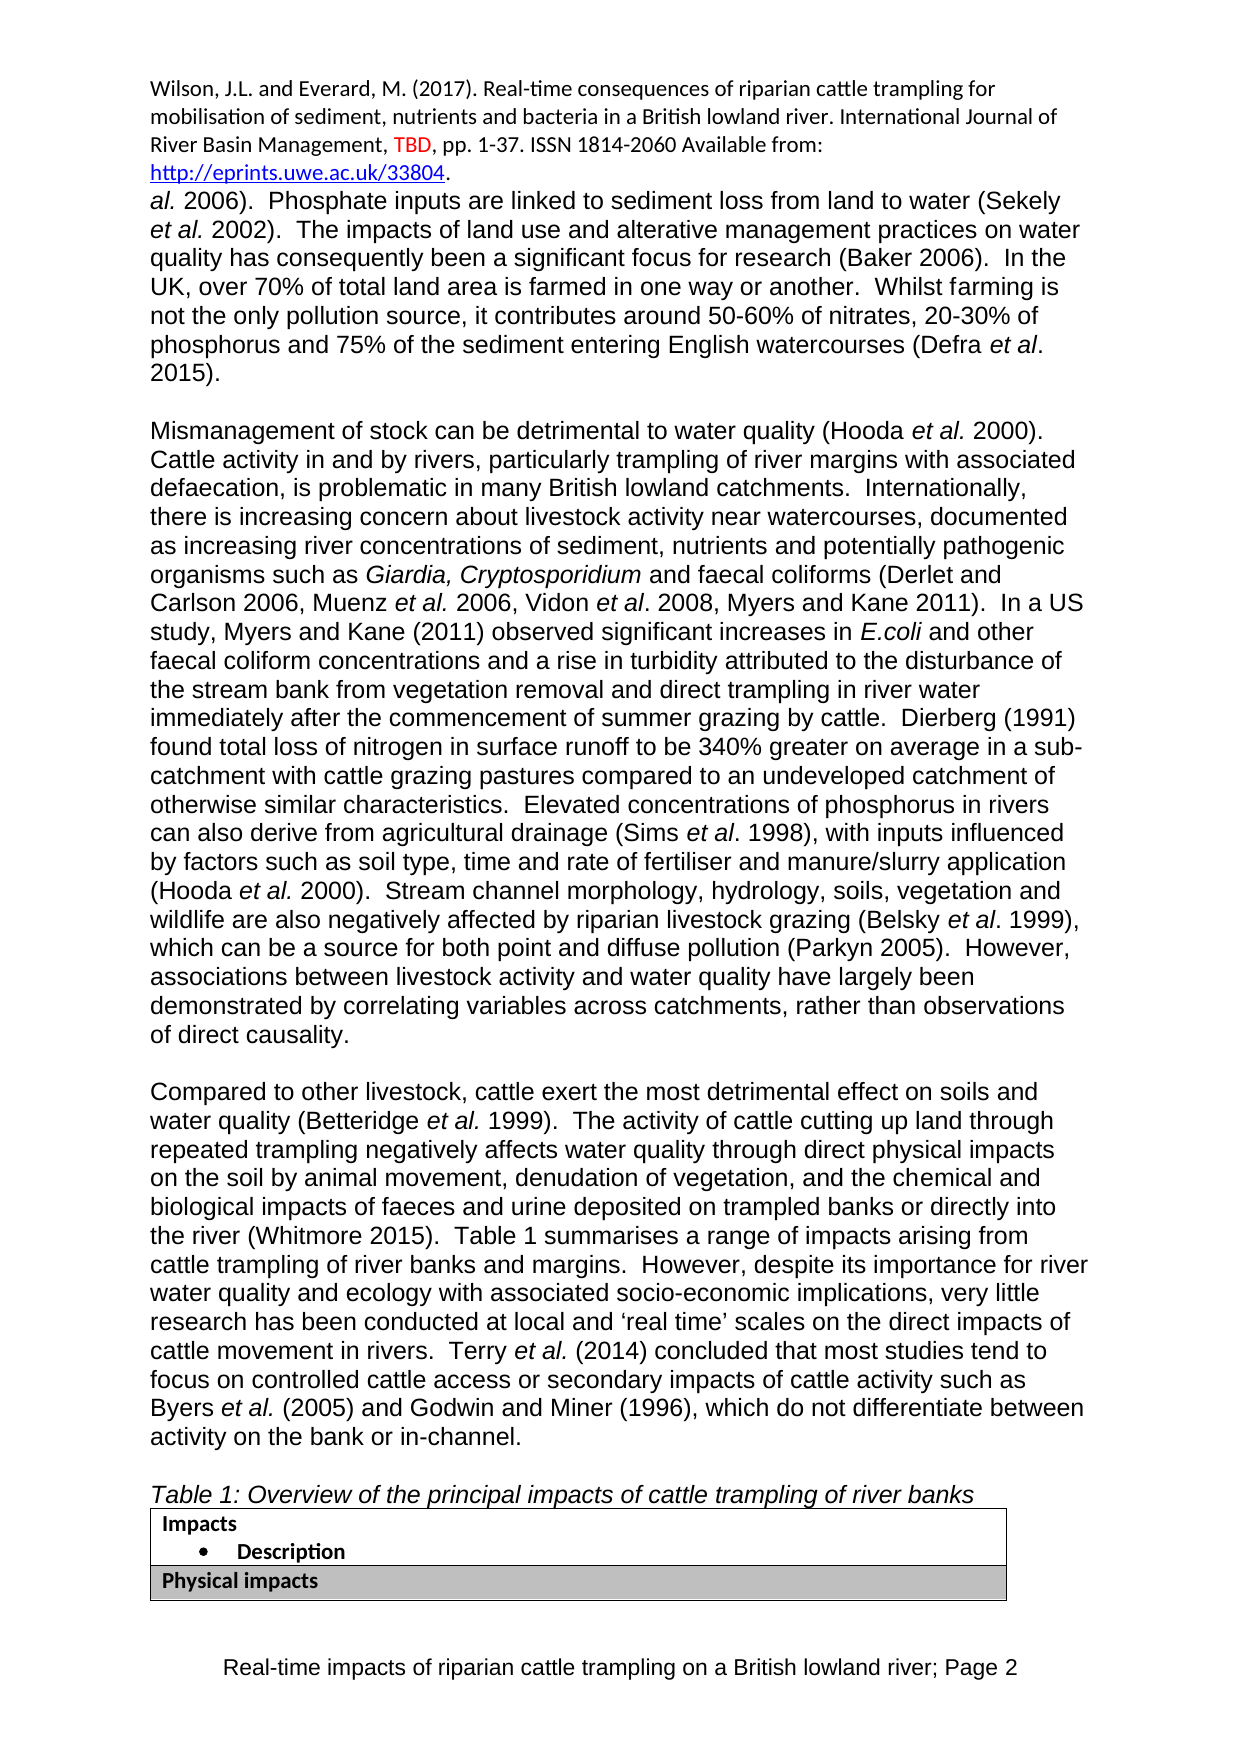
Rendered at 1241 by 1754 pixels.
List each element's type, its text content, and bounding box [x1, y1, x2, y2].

text Compared to other livestock, cattle exert the most detrimental effect on soils and water quality (Betteridge et al. 1999). The activity of cattle cutting up land through repeated trampling negatively affects water quality through direct physical impacts on the soil by animal movement, denudation of vegetation, and the chemical and biological impacts of faeces and urine deposited on trampled banks or directly into the river (Whitmore 2015). Table 1 summarises a range of impacts arising from cattle trampling of river banks and margins. However, despite its importance for river water quality and ecology with associated socio-economic implications, very little research has been conducted at local and ‘real time’ scales on the direct impacts of cattle movement in rivers. Terry et al. (2014) concluded that most studies tend to focus on controlled cattle access or secondary impacts of cattle activity such as Byers et al. (2005) and Godwin and Miner (1996), which do not differentiate between activity on the bank or in-channel. [150, 1077, 1090, 1451]
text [150, 186, 1090, 387]
table_cell Physical impacts [151, 1566, 1006, 1599]
text Mismanagement of stock can be detrimental to water quality (Hooda et al. 2000). Cattle activity in and by rivers, particularly trampling of river margins with associated defaecation, is problematic in many British lowland catchments. Internationally, there is increasing concern about livestock activity near watercourses, documented as increasing river concentrations of sediment, nutrients and potentially pathogenic organisms such as Giardia, Cryptosporidium and faecal coliforms (Derlet and Carlson 2006, Muenz et al. 2006, Vidon et al. 2008, Myers and Kane 2011). In a US study, Myers and Kane (2011) observed significant increases in E.coli and other faecal coliform concentrations and a rise in turbidity attributed to the disturbance of the stream bank from vegetation removal and direct trampling in river water immediately after the commencement of summer grazing by cattle. Dierberg (1991) found total loss of nitrogen in surface runoff to be 340% greater on average in a sub-catchment with cattle grazing pastures compared to an undeveloped catchment of otherwise similar characteristics. Elevated concentrations of phosphorus in rivers can also derive from agricultural drainage (Sims et al. 1998), with inputs influenced by factors such as soil type, time and rate of fertiliser and manure/slurry application (Hooda et al. 2000). Stream channel morphology, hydrology, soils, vegetation and wildlife are also negatively affected by riparian livestock grazing (Belsky et al. 1999), which can be a source for both point and diffuse pollution (Parkyn 2005). However, associations between livestock activity and water quality have largely been demonstrated by correlating variables across catchments, rather than observations of direct causality. [150, 416, 1090, 1048]
text Table 1: Overview of the principal impacts of cattle trampling of river banks [150, 1479, 1090, 1508]
table_header Impacts Description [151, 1509, 1006, 1565]
